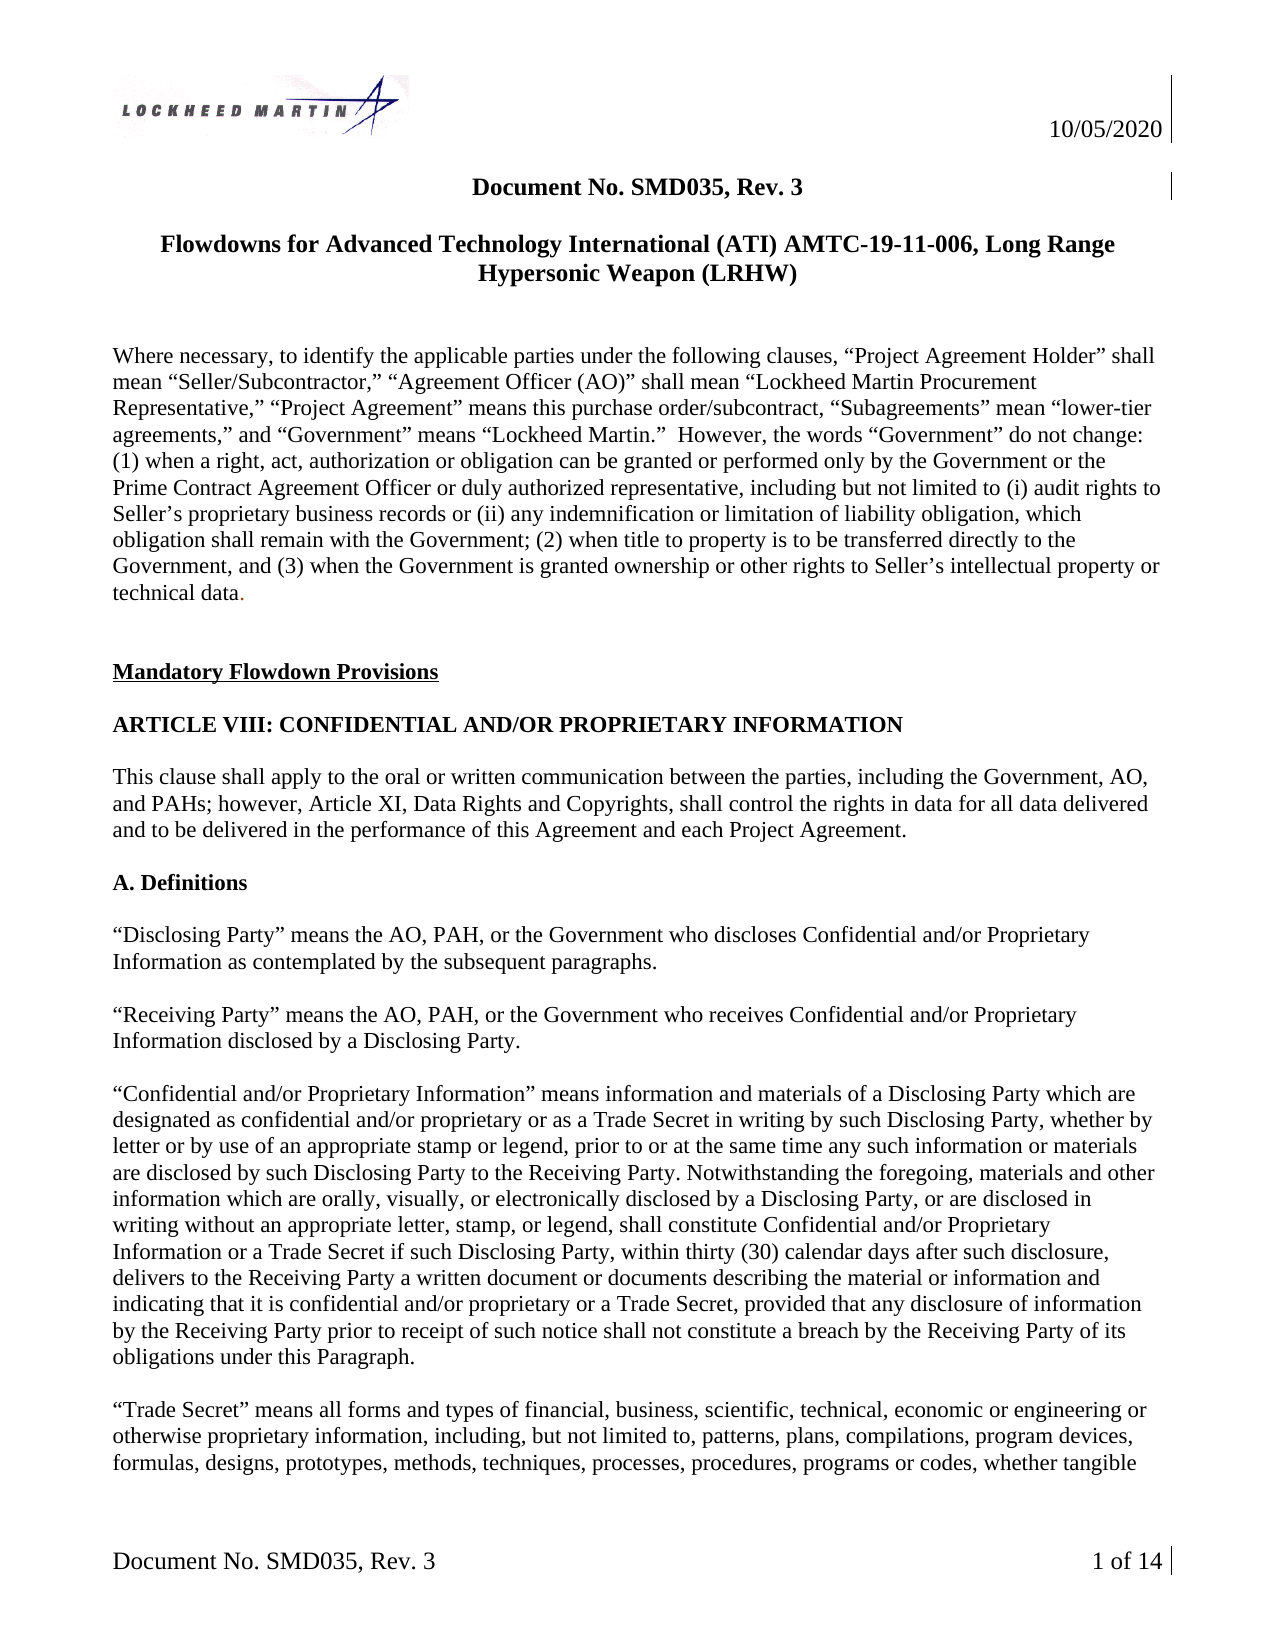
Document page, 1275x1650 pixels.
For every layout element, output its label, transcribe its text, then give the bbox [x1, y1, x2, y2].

text Where necessary, to identify the applicable parties under the following clauses, “Project Agreement Holder” shall mean “Seller/Subcontractor,” “Agreement Officer (AO)” shall mean “Lockheed Martin Procurement Representative,” “Project Agreement” means this purchase order/subcontract, “Subagreements” mean “lower-tier agreements,” and “Government” means “Lockheed Martin.” However, the words “Government” do not change: (1) when a right, act, authorization or obligation can be granted or performed only by the Government or the Prime Contract Agreement Officer or duly authorized representative, including but not limited to (i) audit rights to Seller’s proprietary business records or (ii) any indemnification or limitation of liability obligation, which obligation shall remain with the Government; (2) when title to property is to be transferred directly to the Government, and (3) when the Government is granted ownership or other rights to Seller’s intellectual property or technical data. [112, 342, 1162, 605]
text “Disclosing Party” means the AO, PAH, or the Government who discloses Confidential and/or Proprietary Information as contemplated by the subsequent paragraphs. [112, 922, 1162, 974]
subtitle ARTICLE VIII: CONFIDENTIAL AND/OR PROPRIETARY INFORMATION [112, 711, 1162, 737]
text This clause shall apply to the oral or written communication between the parties, including the Government, AO, and PAHs; however, Article XI, Data Rights and Copyrights, shall control the rights in data for all data delivered and to be delivered in the performance of this Agreement and each Project Agreement. [112, 763, 1162, 842]
text “Receiving Party” means the AO, PAH, or the Government who receives Confidential and/or Proprietary Information disclosed by a Disclosing Party. [112, 1001, 1162, 1053]
text “Confidential and/or Proprietary Information” means information and materials of a Disclosing Party which are designated as confidential and/or proprietary or as a Trade Secret in writing by such Disclosing Party, whether by letter or by use of an appropriate stamp or legend, prior to or at the same time any such information or materials are disclosed by such Disclosing Party to the Receiving Party. Notwithstanding the foregoing, materials and other information which are orally, visually, or electronically disclosed by a Disclosing Party, or are disclosed in writing without an appropriate letter, stamp, or legend, shall constitute Confidential and/or Proprietary Information or a Trade Secret if such Disclosing Party, within thirty (30) calendar days after such disclosure, delivers to the Receiving Party a written document or documents describing the material or information and indicating that it is confidential and/or proprietary or a Trade Secret, provided that any disclosure of information by the Receiving Party prior to receipt of such notice shall not constitute a breach by the Receiving Party of its obligations under this Paragraph. [112, 1080, 1162, 1369]
subtitle Mandatory Flowdown Provisions [112, 658, 1162, 684]
picture [112, 75, 410, 138]
text A. Definitions [112, 869, 1162, 895]
